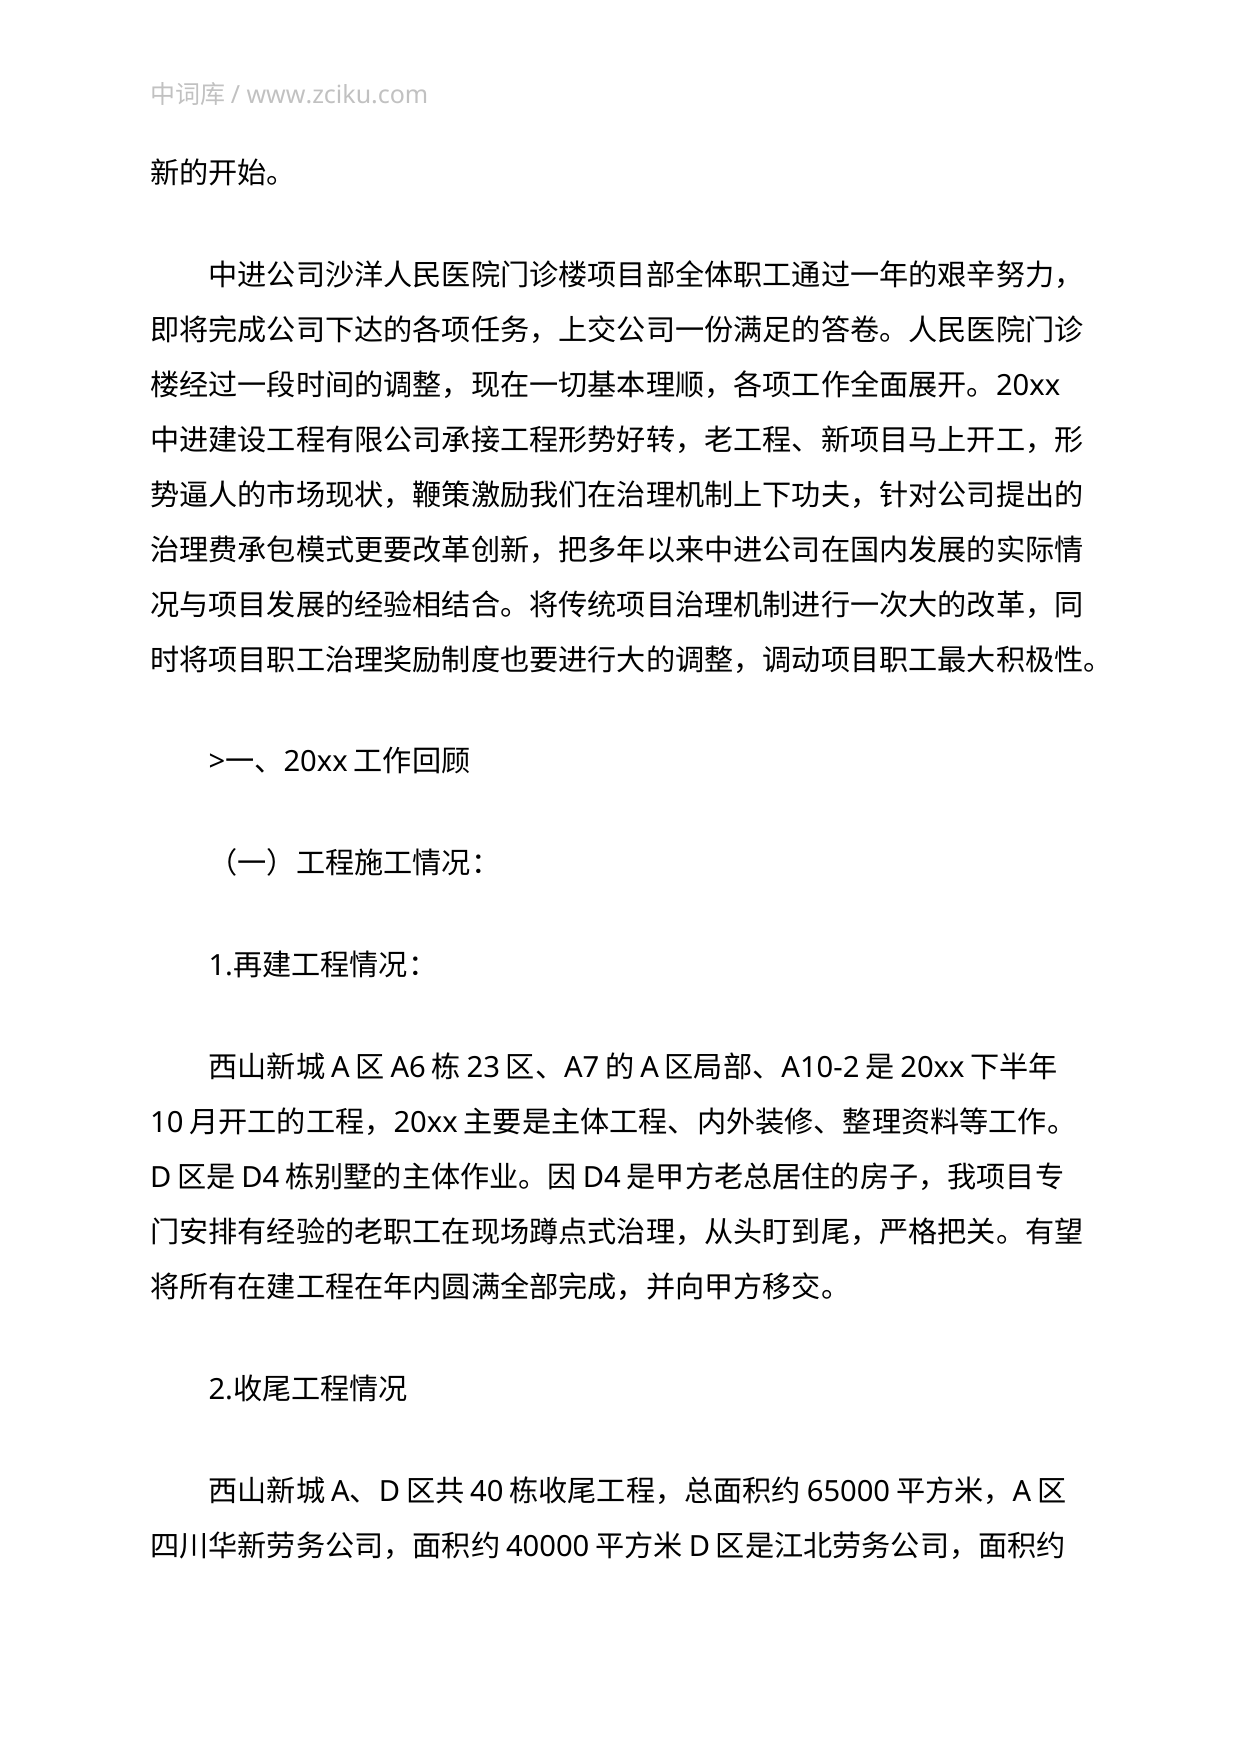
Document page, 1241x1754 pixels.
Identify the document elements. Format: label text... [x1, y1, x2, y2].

text （一）工程施工情况： [150, 840, 1090, 882]
text 中进公司沙洋人民医院门诊楼项目部全体职工通过一年的艰辛努力，即将完成公司下达的各项任务，上交公司一份满足的答卷。人民医院门诊楼经过一段时间的调整，现在一切基本理顺，各项工作全面展开。20xx中进建设工程有限公司承接工程形势好转，老工程、新项目马上开工，形势逼人的市场现状，鞭策激励我们在治理机制上下功夫，针对公司提出的治理费承包模式更要改革创新，把多年以来中进公司在国内发展的实际情况与项目发展的经验相结合。将传统项目治理机制进行一次大的改革，同时将项目职工治理奖励制度也要进行大的调整，调动项目职工最大积极性。 [150, 252, 1090, 678]
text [150, 150, 1090, 192]
text 1.再建工程情况： [150, 942, 1090, 984]
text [150, 1467, 1090, 1565]
text >一、20xx工作回顾 [150, 738, 1090, 780]
text 2.收尾工程情况 [150, 1365, 1090, 1408]
text 西山新城A区A6栋23区、A7的A区局部、A10-2是20xx下半年10月开工的工程，20xx主要是主体工程、内外装修、整理资料等工作。D区是D4栋别墅的主体作业。因D4是甲方老总居住的房子，我项目专门安排有经验的老职工在现场蹲点式治理，从头盯到尾，严格把关。有望将所有在建工程在年内圆满全部完成，并向甲方移交。 [150, 1044, 1090, 1306]
